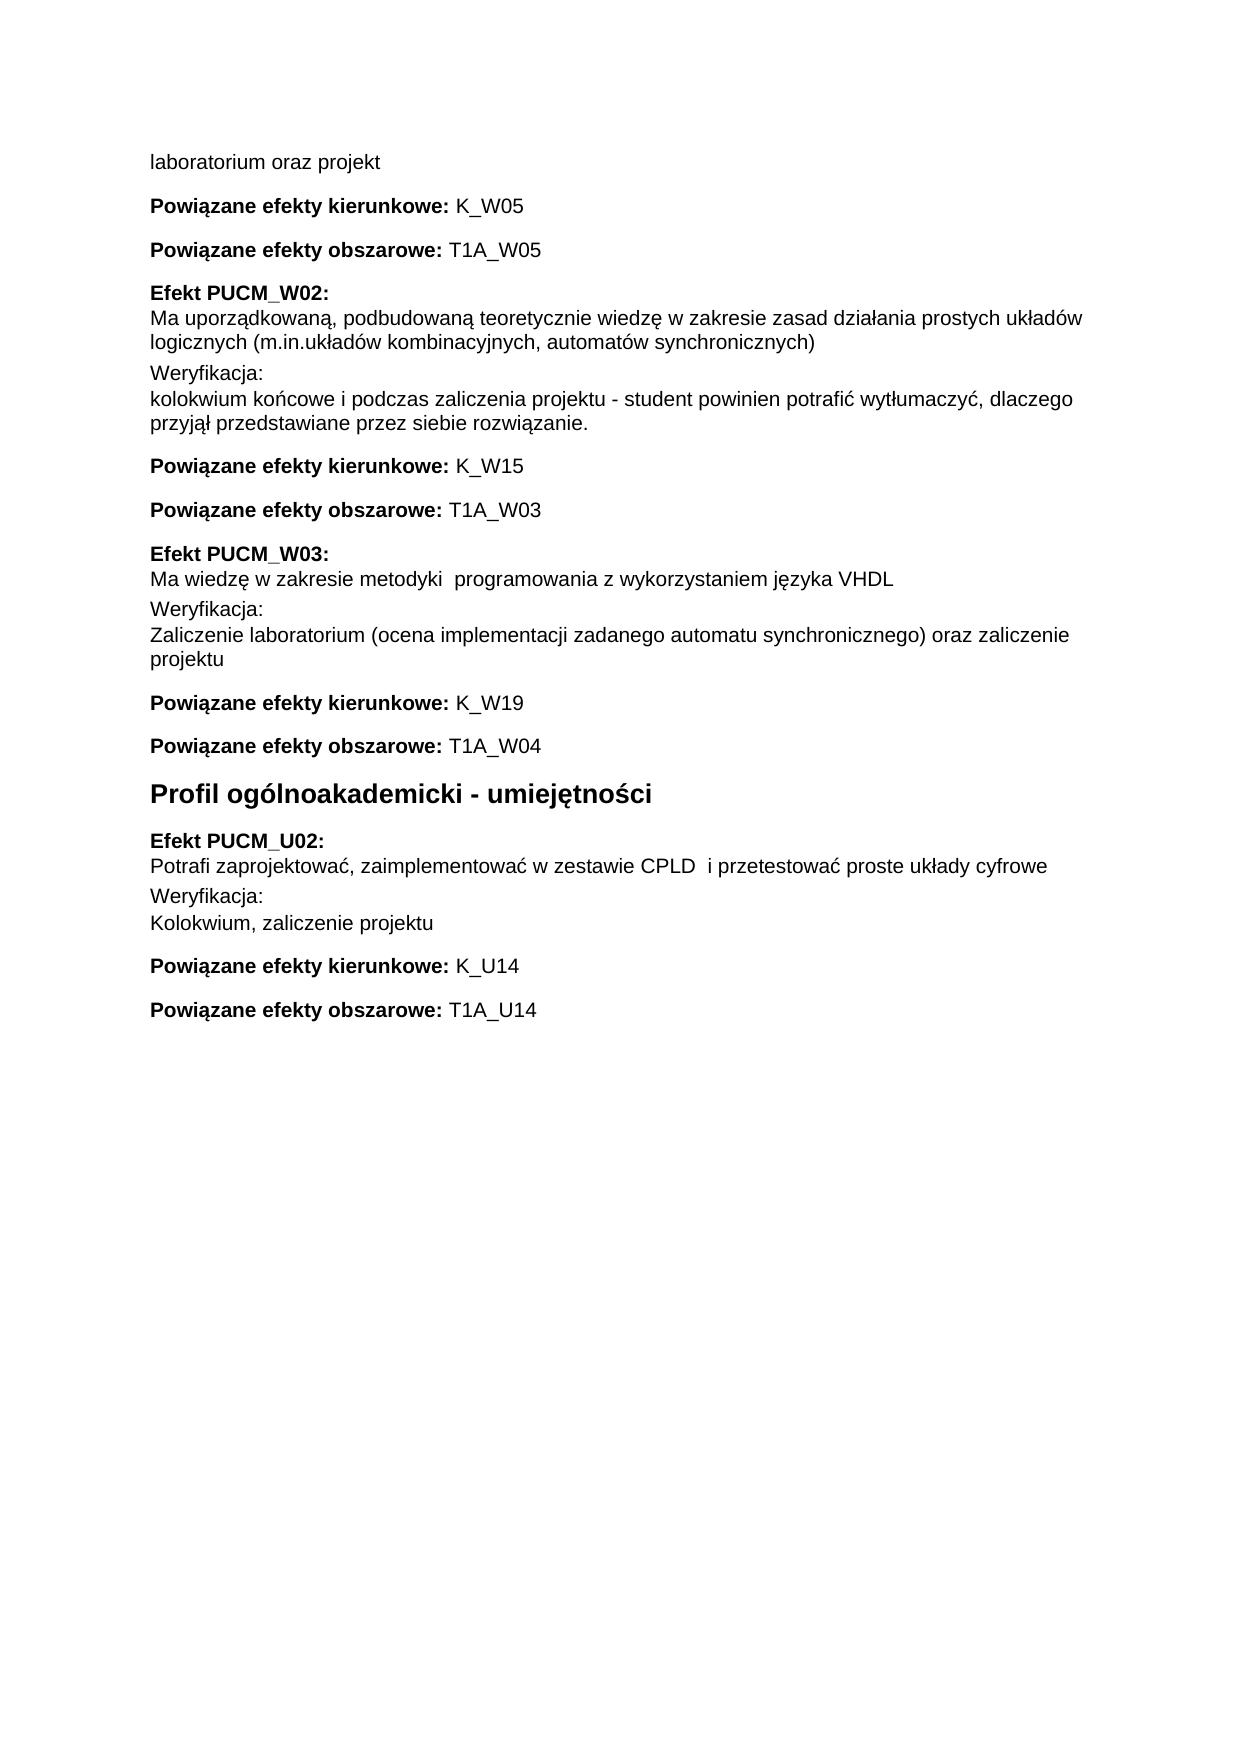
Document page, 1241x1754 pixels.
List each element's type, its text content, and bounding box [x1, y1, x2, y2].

text Powiązane efekty kierunkowe: K_W15 [150, 454, 1090, 478]
text Efekt PUCM_U02: [150, 829, 1090, 853]
text Powiązane efekty kierunkowe: K_W05 [150, 194, 1090, 218]
text Weryfikacja: [150, 884, 1090, 908]
text kolokwium końcowe i podczas zaliczenia projektu - student powinien potrafić wytłumaczyć, dlaczego przyjął przedstawiane przez siebie rozwiązanie. [150, 386, 1090, 434]
text Kolokwium, zaliczenie projektu [150, 910, 1090, 934]
text Powiązane efekty obszarowe: T1A_U14 [150, 998, 1090, 1022]
text Zaliczenie laboratorium (ocena implementacji zadanego automatu synchronicznego) oraz zaliczenie projektu [150, 623, 1090, 671]
text Powiązane efekty obszarowe: T1A_W05 [150, 237, 1090, 261]
text Powiązane efekty obszarowe: T1A_W03 [150, 498, 1090, 522]
text Weryfikacja: [150, 597, 1090, 621]
text Powiązane efekty kierunkowe: K_W19 [150, 691, 1090, 714]
text Potrafi zaprojektować, zaimplementować w zestawie CPLD i przetestować proste układy cyfrowe [150, 854, 1090, 878]
text Ma uporządkowaną, podbudowaną teoretycznie wiedzę w zakresie zasad działania prostych układów logicznych (m.in.układów kombinacyjnych, automatów synchronicznych) [150, 306, 1090, 354]
text Efekt PUCM_W03: [150, 542, 1090, 566]
text Weryfikacja: [150, 360, 1090, 384]
subtitle Profil ogólnoakademicki - umiejętności [150, 778, 1090, 809]
text Powiązane efekty obszarowe: T1A_W04 [150, 734, 1090, 758]
text Powiązane efekty kierunkowe: K_U14 [150, 954, 1090, 978]
text laboratorium oraz projekt [150, 150, 1090, 174]
text Efekt PUCM_W02: [150, 281, 1090, 305]
text Ma wiedzę w zakresie metodyki programowania z wykorzystaniem języka VHDL [150, 567, 1090, 591]
